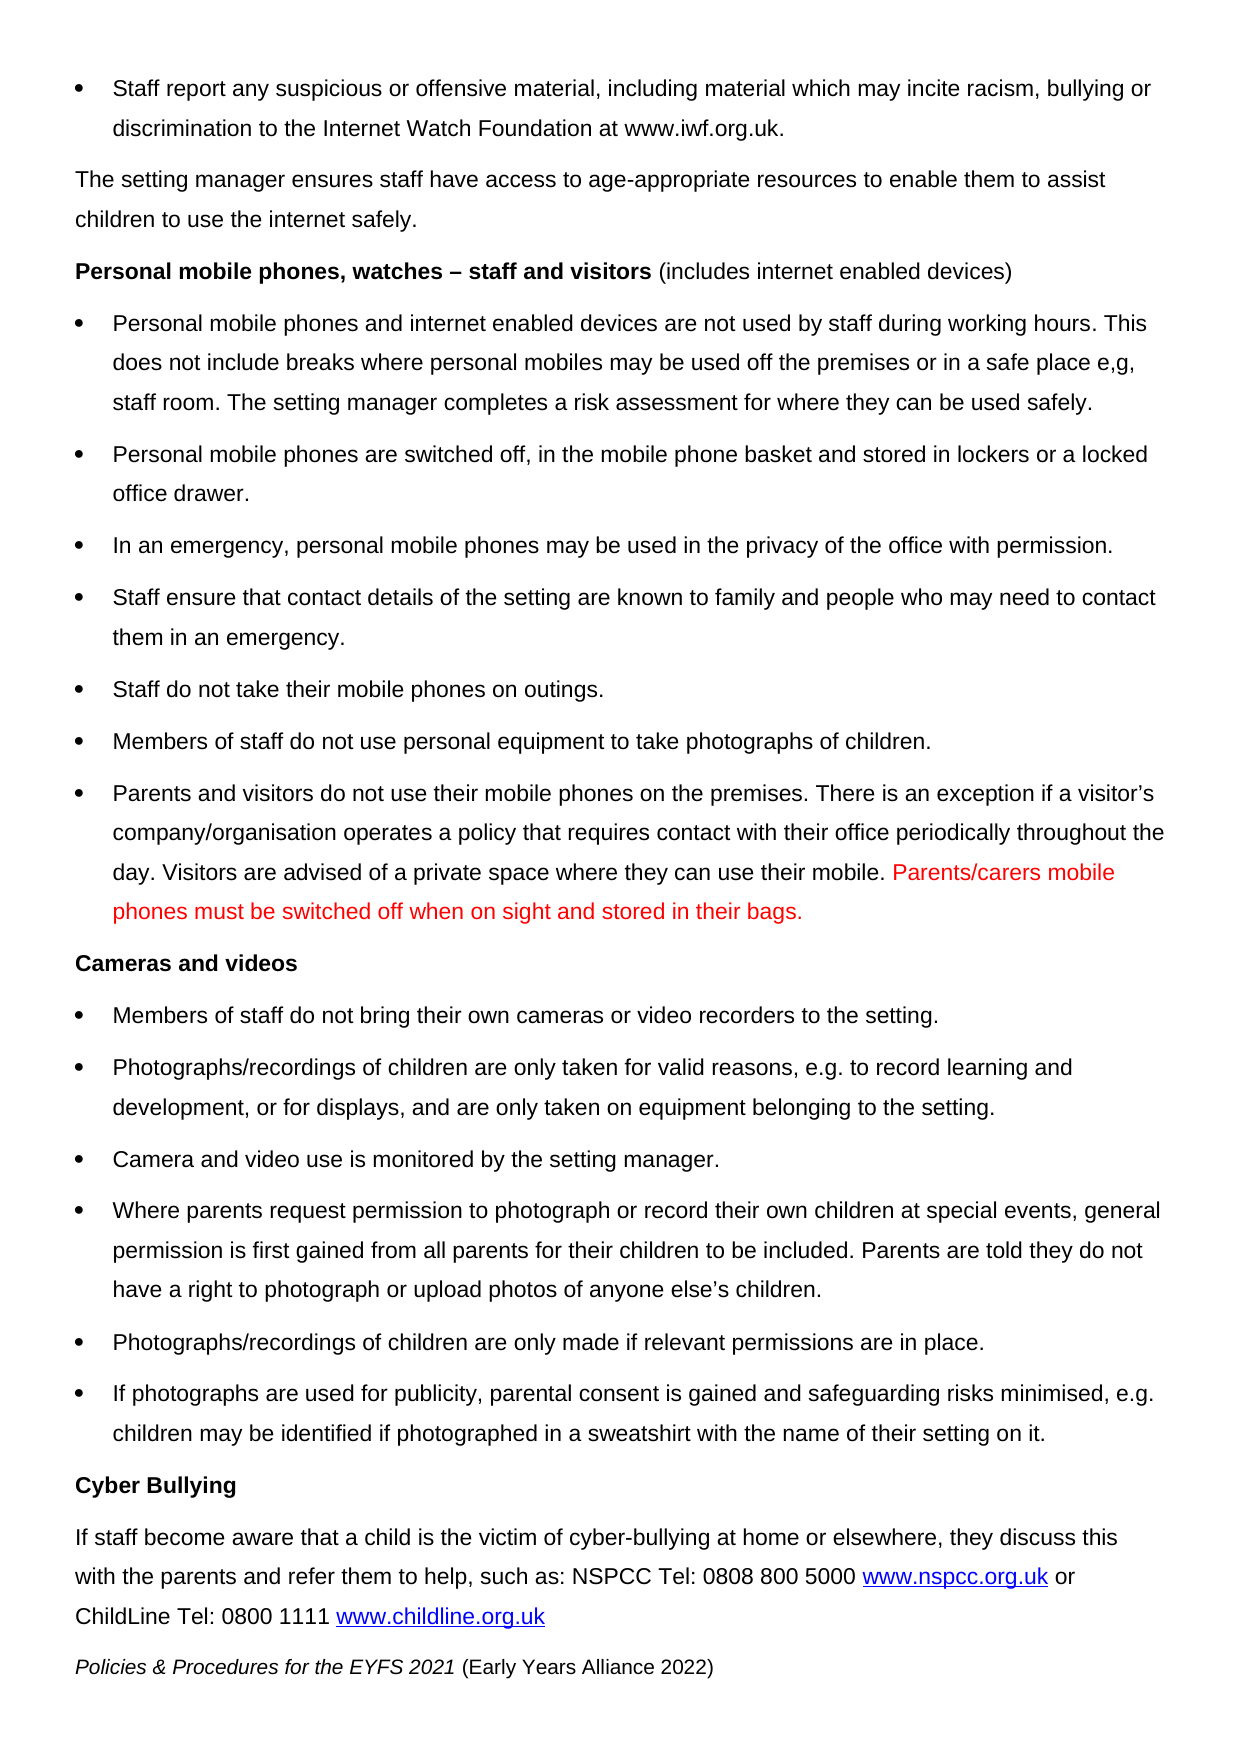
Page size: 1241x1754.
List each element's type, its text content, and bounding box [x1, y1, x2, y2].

list Staff do not take their mobile phones on outings. [75, 676, 1165, 702]
list If photographs are used for publicity, parental consent is gained and safeguarding risks minimised, e.g. children may be identified if photographed in a sweatshirt with the name of their setting on it. [75, 1380, 1165, 1446]
list Members of staff do not bring their own cameras or video recorders to the setting. [75, 1002, 1165, 1028]
list Staff ensure that contact details of the setting are known to family and people who may need to contact them in an emergency. [75, 584, 1165, 650]
list Personal mobile phones are switched off, in the mobile phone basket and stored in lockers or a locked office drawer. [75, 441, 1165, 507]
list Staff report any suspicious or offensive material, including material which may incite racism, bullying or discrimination to the Internet Watch Foundation at www.iwf.org.uk. [75, 75, 1165, 141]
list Camera and video use is monitored by the setting manager. [75, 1146, 1165, 1172]
list Photographs/recordings of children are only taken for valid reasons, e.g. to record learning and development, or for displays, and are only taken on equipment belonging to the setting. [75, 1054, 1165, 1120]
text If staff become aware that a child is the victim of cyber-bullying at home or elsewhere, they discuss this with the parents and refer them to help, such as: NSPCC Tel: 0808 800 5000 www.nspcc.org.uk or ChildLine Tel: 0800 1111 www.childline.org.uk [75, 1524, 1165, 1629]
list Parents and visitors do not use their mobile phones on the premises. There is an exception if a visitor’s company/organisation operates a policy that requires contact with their office periodically throughout the day. Visitors are advised of a private space where they can use their mobile. Parents/carers mobile phones must be switched off when on sight and stored in their bags. [75, 780, 1165, 924]
list Personal mobile phones and internet enabled devices are not used by staff during working hours. This does not include breaks where personal mobiles may be used off the premises or in a safe place e,g, staff room. The setting manager completes a risk assessment for where they can be used safely. [75, 310, 1165, 415]
text Cyber Bullying [75, 1472, 1165, 1498]
text Personal mobile phones, watches – staff and visitors (includes internet enabled devices) [75, 258, 1165, 284]
list Photographs/recordings of children are only made if relevant permissions are in place. [75, 1328, 1165, 1355]
list Members of staff do not use personal equipment to take photographs of children. [75, 728, 1165, 754]
text The setting manager ensures staff have access to age-appropriate resources to enable them to assist children to use the internet safely. [75, 166, 1165, 232]
list Where parents request permission to photograph or record their own children at special events, general permission is first gained from all parents for their children to be included. Parents are told they do not have a right to photograph or upload photos of anyone else’s children. [75, 1197, 1165, 1303]
list In an emergency, personal mobile phones may be used in the privacy of the office with permission. [75, 532, 1165, 559]
text Cameras and videos [75, 950, 1165, 976]
